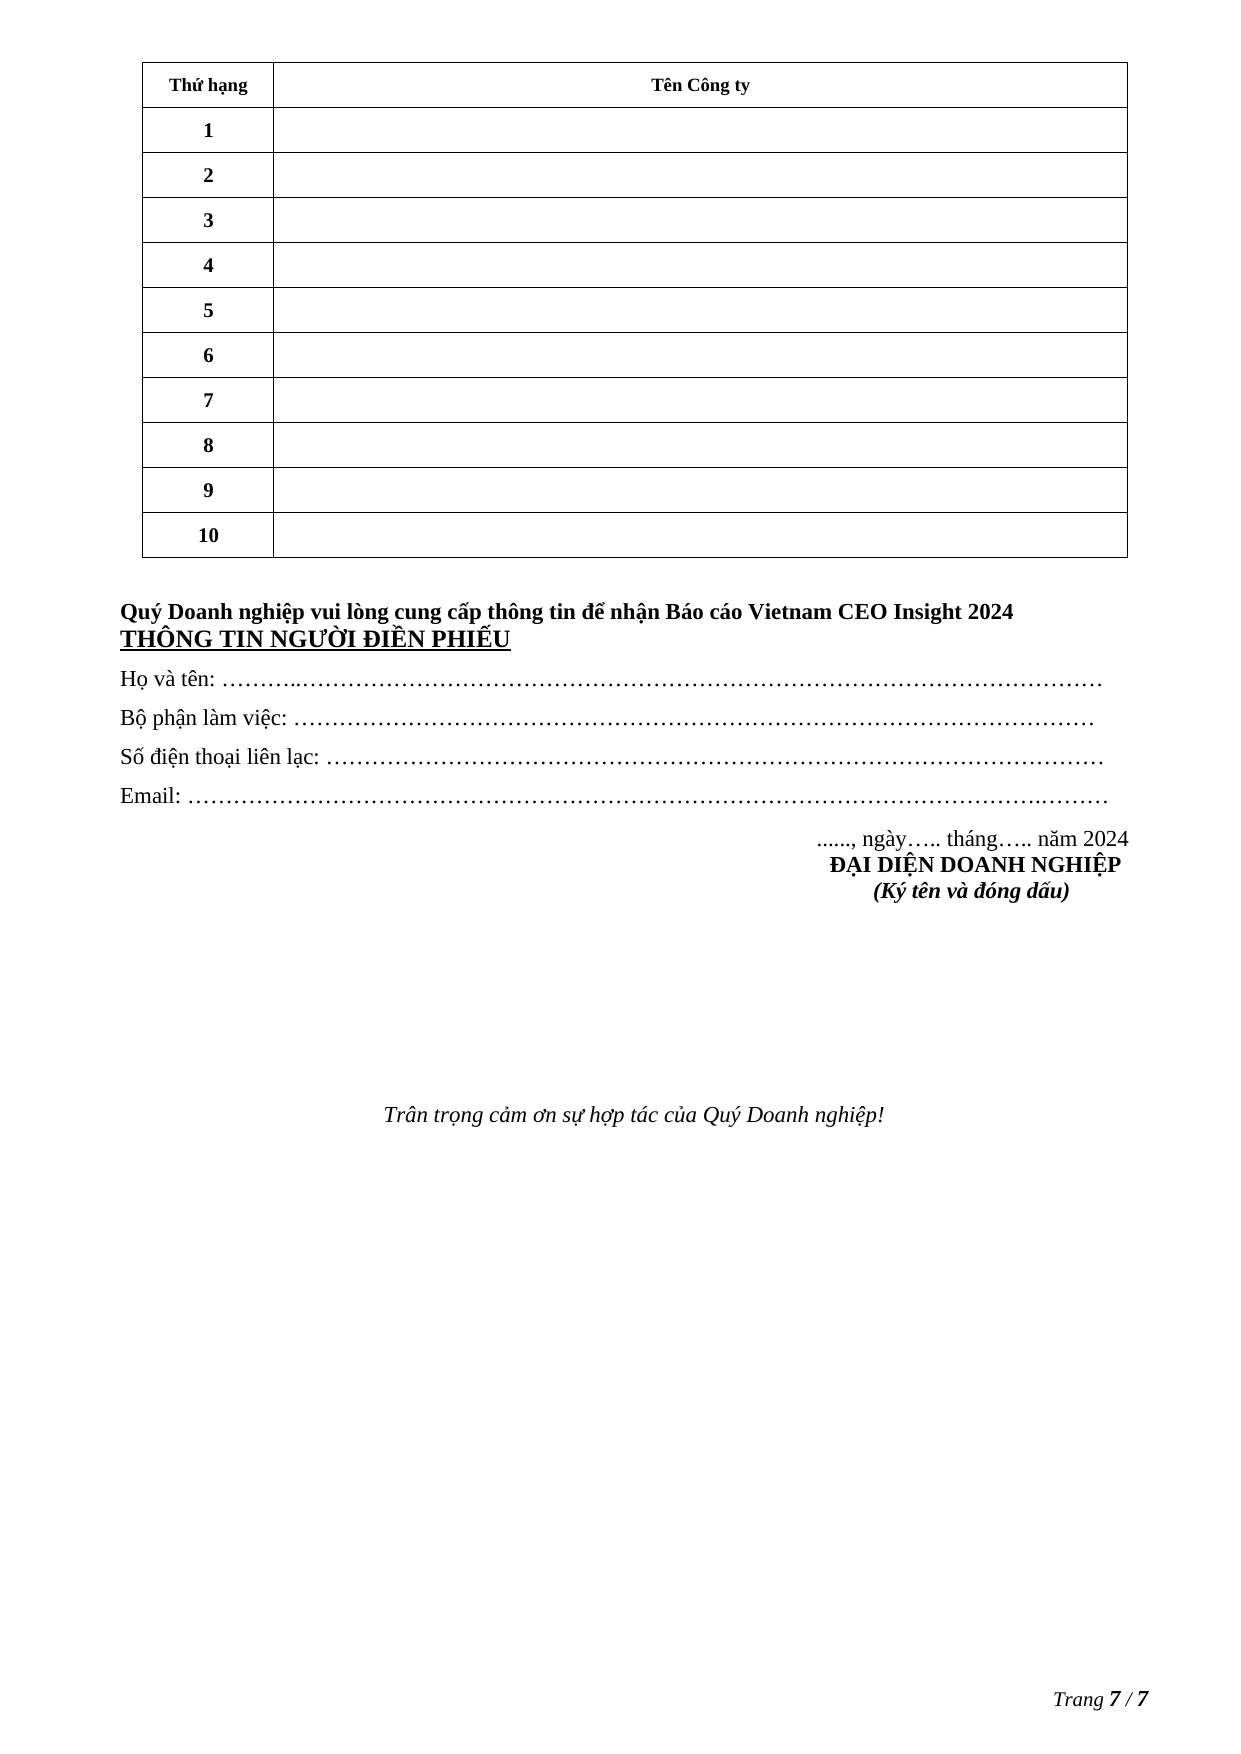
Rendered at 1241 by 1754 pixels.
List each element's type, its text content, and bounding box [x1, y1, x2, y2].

text (Ký tên và đóng dấu) [795, 877, 1150, 904]
table_cell [274, 378, 1127, 422]
table_cell 5 [143, 288, 273, 332]
table_cell 10 [143, 513, 273, 557]
table_cell [274, 468, 1127, 512]
table_cell [274, 288, 1127, 332]
table_cell [274, 333, 1127, 377]
text Họ và tên: ………..…………………………………………………………………………………………… [120, 665, 1150, 692]
text Quý Doanh nghiệp vui lòng cung cấp thông tin để nhận Báo cáo Vietnam CEO Insight 2024 [120, 598, 1150, 624]
text Bộ phận làm việc: …………………………………………………………………………………………… [120, 704, 1150, 731]
table_cell [274, 513, 1127, 557]
table_cell 6 [143, 333, 273, 377]
table_cell [274, 153, 1127, 197]
table_cell 8 [143, 423, 273, 467]
text THÔNG TIN NGƯỜI ĐIỀN PHIẾU [120, 624, 1150, 653]
table_cell 3 [143, 198, 273, 242]
table_cell 1 [143, 108, 273, 152]
table_cell 7 [143, 378, 273, 422]
text Số điện thoại liên lạc: ………………………………………………………………………………………… [120, 743, 1150, 769]
text Trân trọng cảm ơn sự hợp tác của Quý Doanh nghiệp! [120, 1101, 1150, 1127]
table_cell [274, 243, 1127, 287]
table_cell 9 [143, 468, 273, 512]
table_header Thứ hạng [143, 63, 273, 107]
table_cell [274, 198, 1127, 242]
text Email: ………………………………………………………………………………………………….……… [120, 782, 1150, 808]
text ......, ngày….. tháng….. năm 2024 [795, 824, 1150, 851]
text ĐẠI DIỆN DOANH NGHIỆP [795, 851, 1150, 877]
table_header Tên Công ty [274, 63, 1127, 107]
table_cell [274, 108, 1127, 152]
table_cell 4 [143, 243, 273, 287]
table_cell [274, 423, 1127, 467]
table_cell 2 [143, 153, 273, 197]
